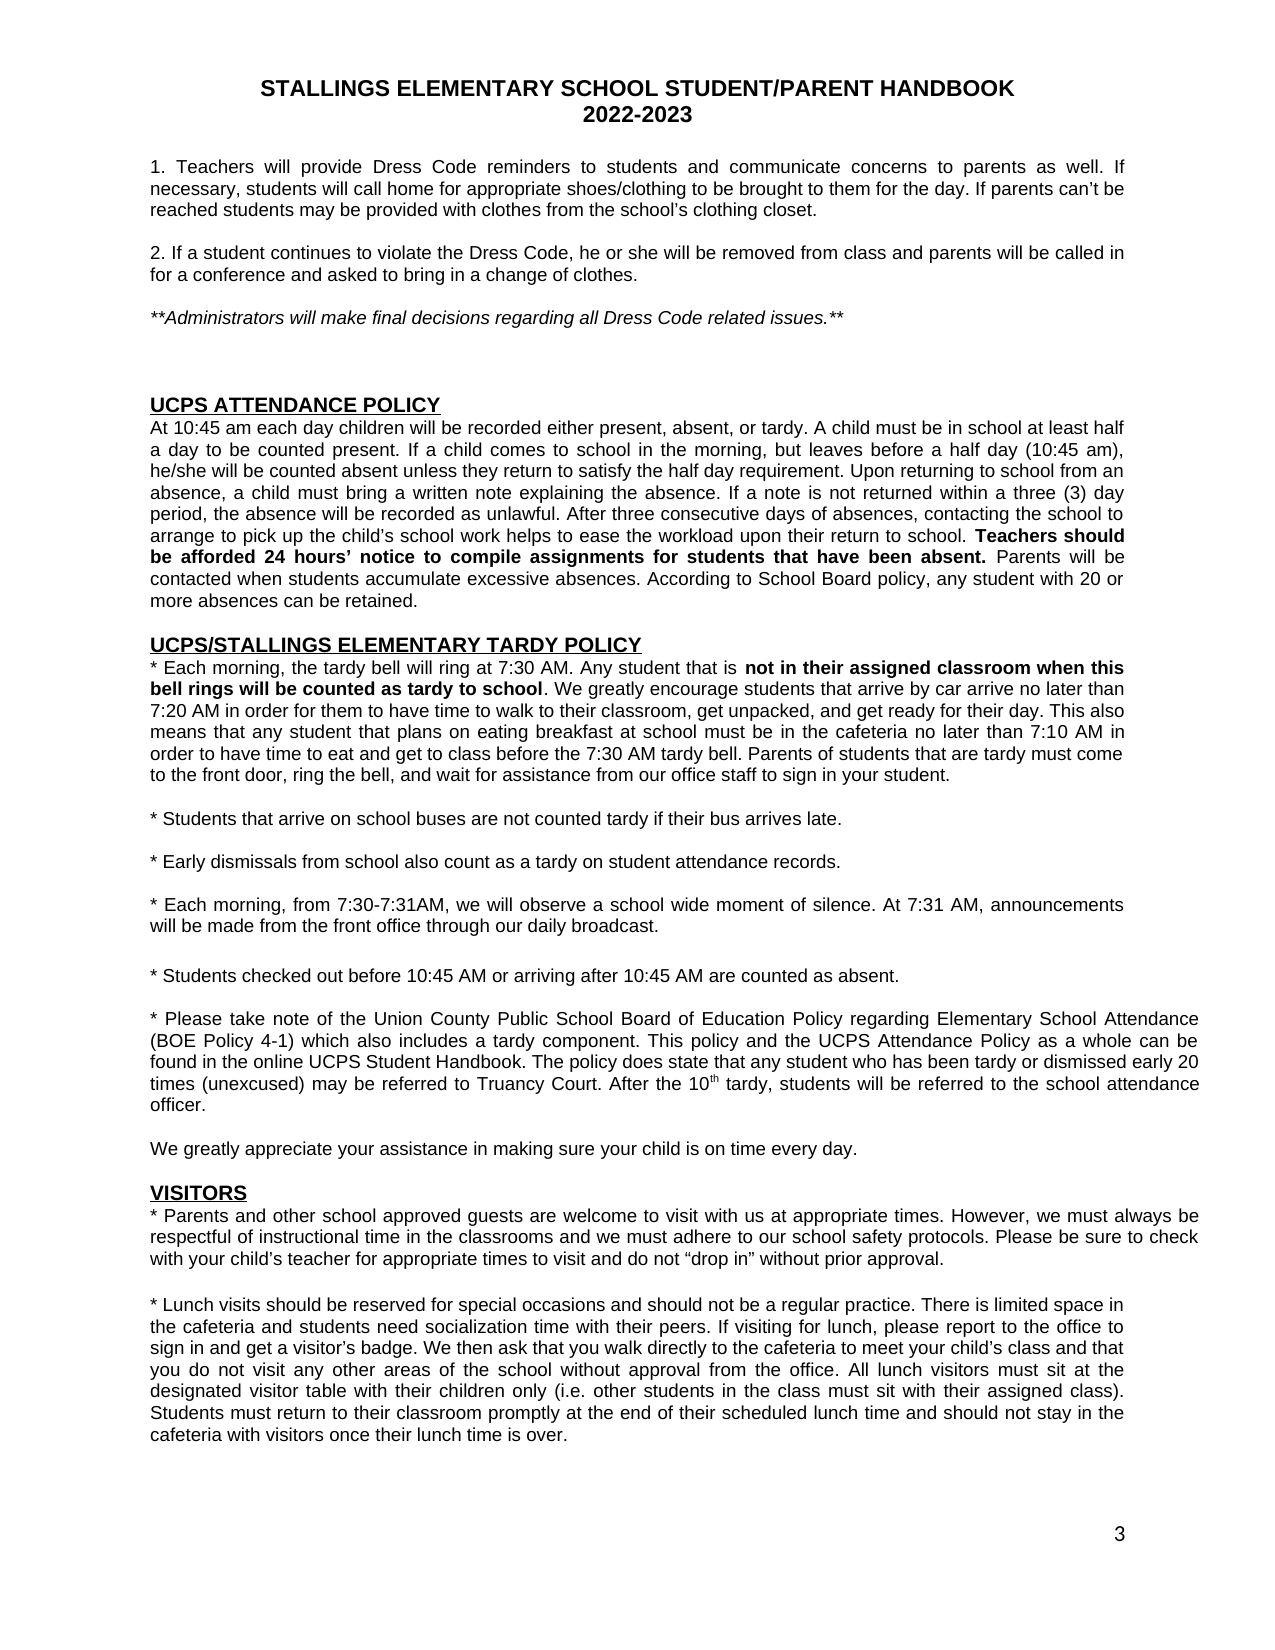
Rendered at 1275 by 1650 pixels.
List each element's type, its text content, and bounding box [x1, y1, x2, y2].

text * Parents and other school approved guests are welcome to visit with us at appropriate times. However, we must always be respectful of instructional time in the classrooms and we must adhere to our school safety protocols. Please be sure to check with your child’s teacher for appropriate times to visit and do not “drop in” without prior approval. [150, 1204, 1200, 1269]
text * Early dismissals from school also count as a tardy on student attendance records. [150, 851, 1125, 872]
text At 10:45 am each day children will be recorded either present, absent, or tardy. A child must be in school at least half a day to be counted present. If a child comes to school in the morning, but leaves before a half day (10:45 am), he/she will be counted absent unless they return to satisfy the half day requirement. Upon returning to school from an absence, a child must bring a written note explaining the absence. If a note is not returned within a three (3) day period, the absence will be recorded as unlawful. After three consecutive days of absences, contacting the school to arrange to pick up the child’s school work helps to ease the workload upon their return to school. Teachers should be afforded 24 hours’ notice to compile assignments for students that have been absent. Parents will be contacted when students accumulate excessive absences. According to School Board policy, any student with 20 or more absences can be retained. [150, 417, 1125, 611]
text UCPS/STALLINGS ELEMENTARY TARDY POLICY [150, 632, 1125, 656]
text 2. If a student continues to violate the Dress Code, he or she will be removed from class and parents will be called in for a conference and asked to bring in a change of clothes. [150, 220, 1125, 285]
text * Each morning, the tardy bell will ring at 7:30 AM. Any student that is not in their assigned classroom when this bell rings will be counted as tardy to school. We greatly encourage students that arrive by car arrive no later than 7:20 AM in order for them to have time to walk to their classroom, get unpacked, and get ready for their day. This also means that any student that plans on eating breakfast at school must be in the cafeteria no later than 7:10 AM in order to have time to eat and get to class before the 7:30 AM tardy bell. Parents of students that are tardy must come to the front door, ring the bell, and wait for assistance from our office staff to sign in your student. [150, 656, 1125, 786]
text * Students that arrive on school buses are not counted tardy if their bus arrives late. [150, 807, 1125, 829]
text VISITORS [150, 1180, 1200, 1204]
text UCPS ATTENDANCE POLICY [150, 393, 1125, 417]
text * Students checked out before 10:45 AM or arriving after 10:45 AM are counted as absent. [150, 965, 1125, 986]
text * Lunch visits should be reserved for special occasions and should not be a regular practice. There is limited space in the cafeteria and students need socialization time with their peers. If visiting for lunch, please report to the office to sign in and get a visitor’s badge. We then ask that you walk directly to the cafeteria to meet your child’s class and that you do not visit any other areas of the school without approval from the office. All lunch visitors must sit at the designated visitor table with their children only (i.e. other students in the class must sit with their assigned class). Students must return to their classroom promptly at the end of their scheduled lunch time and should not stay in the cafeteria with visitors once their lunch time is over. [150, 1294, 1125, 1445]
text 1. Teachers will provide Dress Code reminders to students and communicate concerns to parents as well. If necessary, students will call home for appropriate shoes/clothing to be brought to them for the day. If parents can’t be reached students may be provided with clothes from the school’s clothing closet. [150, 156, 1125, 220]
text * Please take note of the Union County Public School Board of Education Policy regarding Elementary School Attendance (BOE Policy 4-1) which also includes a tardy component. This policy and the UCPS Attendance Policy as a whole can be found in the online UCPS Student Handbook. The policy does state that any student who has been tardy or dismissed early 20 times (unexcused) may be referred to Truancy Court. After the 10th tardy, students will be referred to the school attendance officer. [150, 1008, 1200, 1116]
text * Each morning, from 7:30-7:31AM, we will observe a school wide moment of silence. At 7:31 AM, announcements will be made from the front office through our daily broadcast. [150, 894, 1125, 937]
text We greatly appreciate your assistance in making sure your child is on time every day. [150, 1137, 1200, 1159]
text **Administrators will make final decisions regarding all Dress Code related issues.** [150, 285, 1125, 328]
